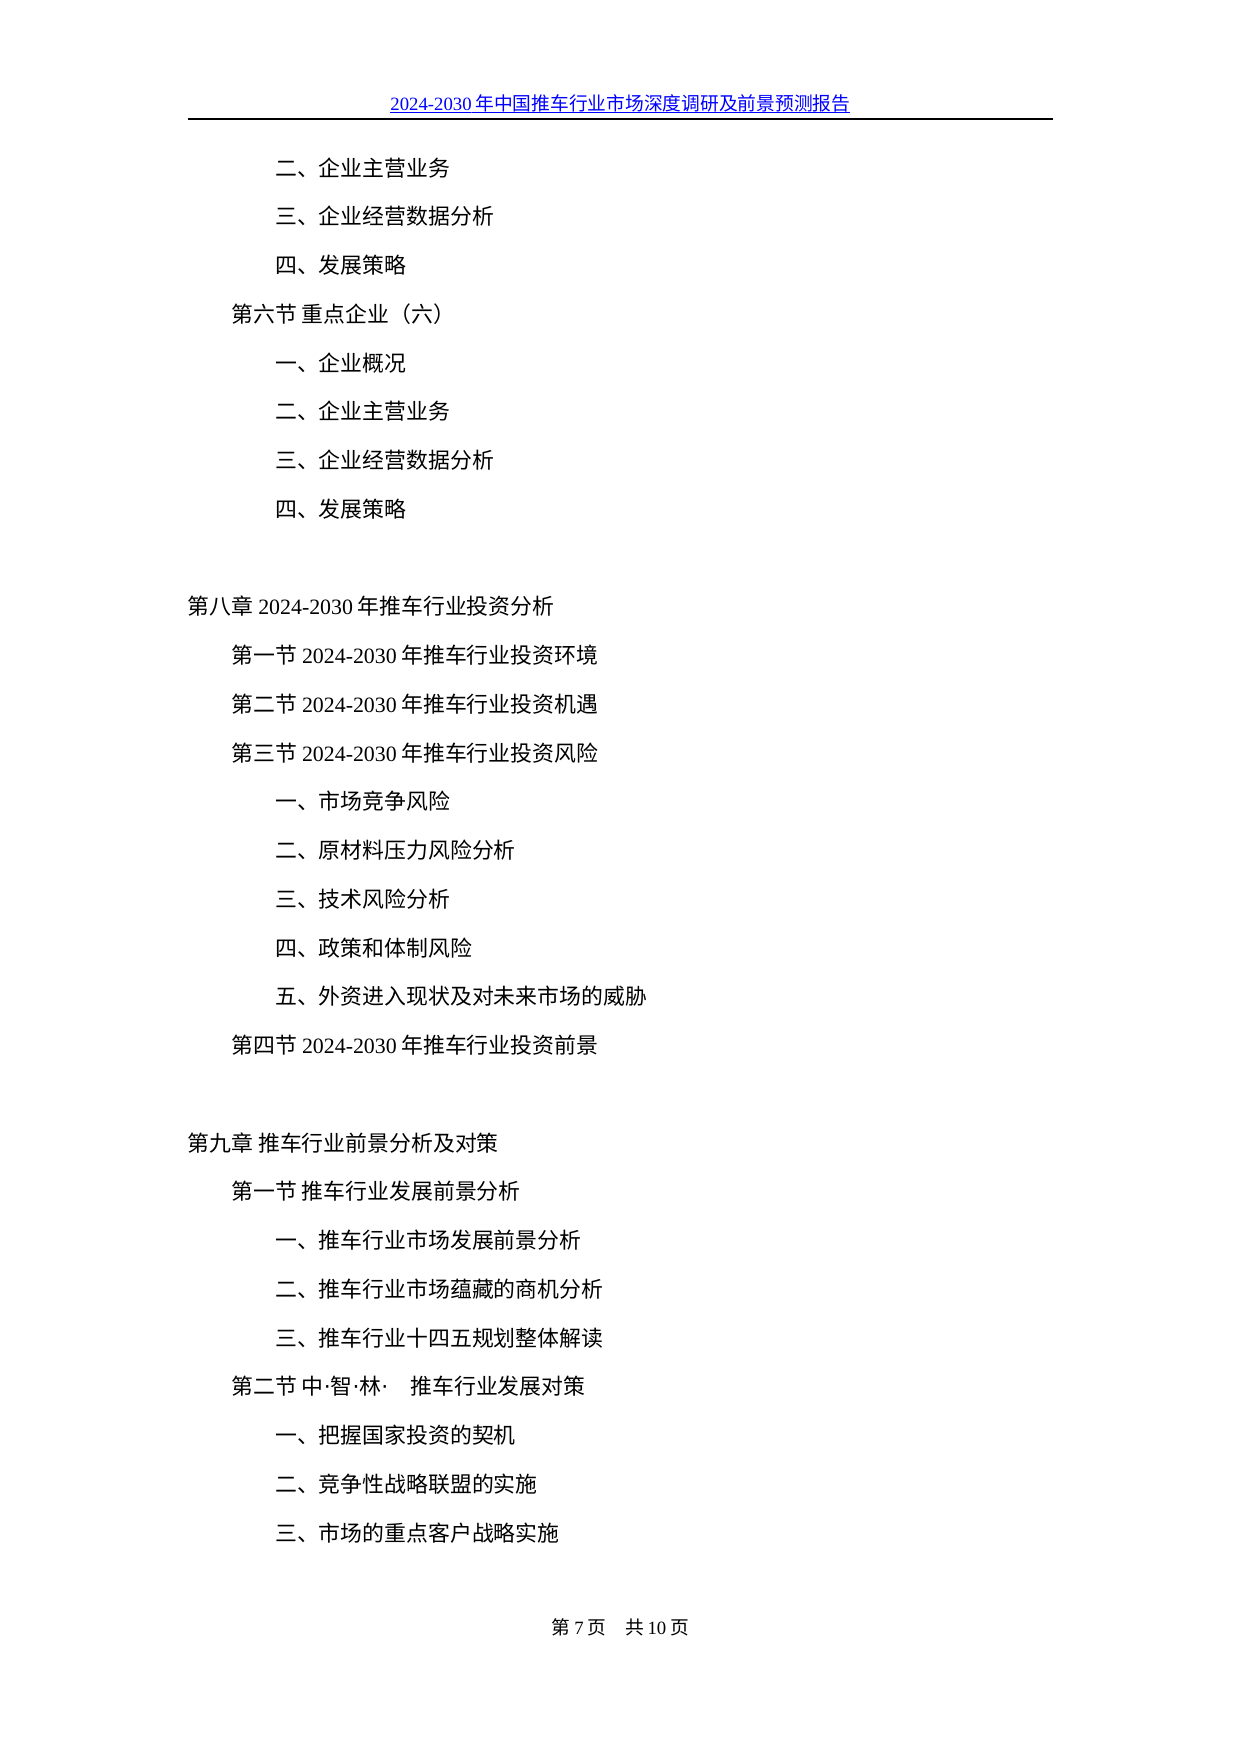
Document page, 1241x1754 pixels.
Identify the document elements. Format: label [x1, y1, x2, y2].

text [187, 150, 1053, 1548]
